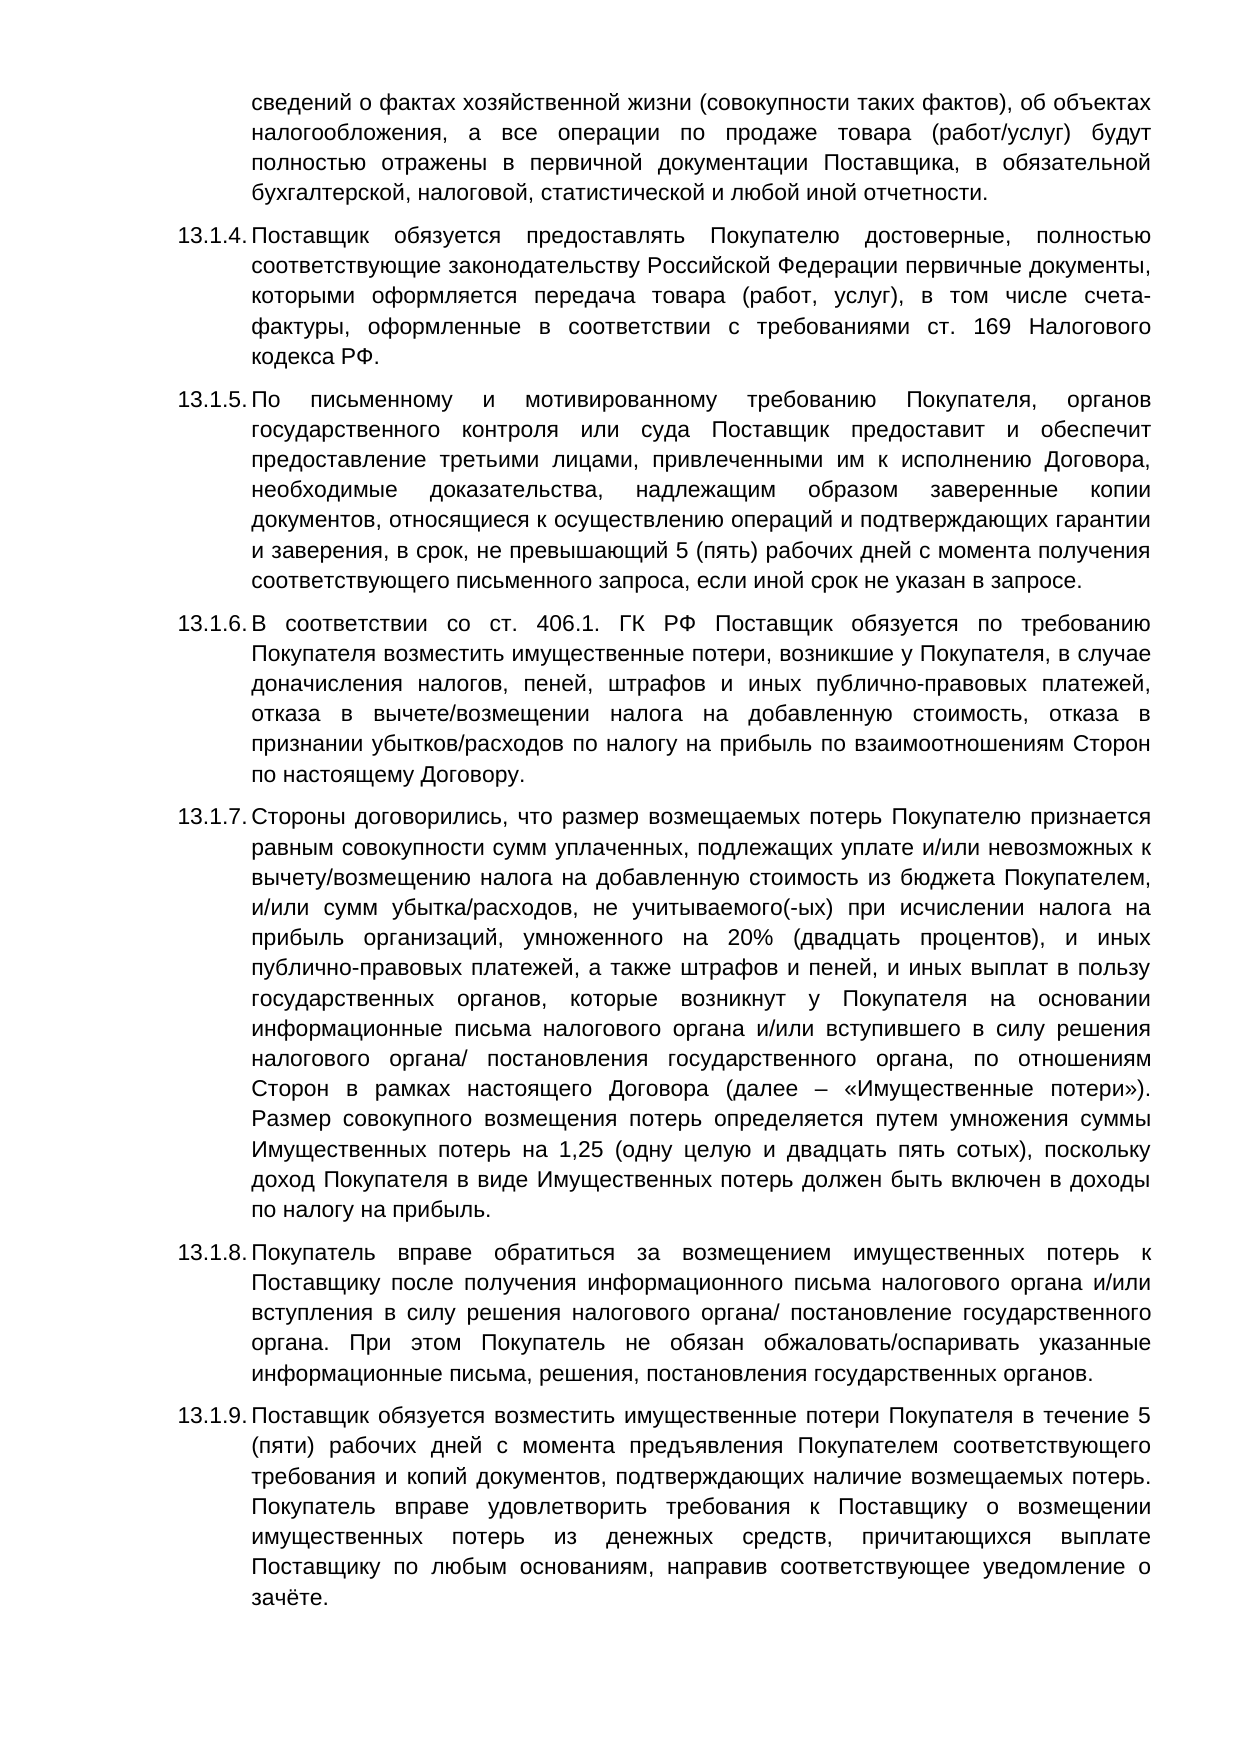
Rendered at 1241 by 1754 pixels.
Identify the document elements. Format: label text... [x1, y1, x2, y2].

list Поставщик обязуется предоставлять Покупателю достоверные, полностью соответствующие законодательству Российской Федерации первичные документы, которыми оформляется передача товара (работ, услуг), в том числе счета-фактуры, оформленные в соответствии с требованиями ст. 169 Налогового кодекса РФ. [177, 222, 1152, 369]
list Стороны договорились, что размер возмещаемых потерь Покупателю признается равным совокупности сумм уплаченных, подлежащих уплате и/или невозможных к вычету/возмещению налога на добавленную стоимость из бюджета Покупателем, и/или сумм убытка/расходов, не учитываемого(-ых) при исчислении налога на прибыль организаций, умноженного на 20% (двадцать процентов), и иных публично-правовых платежей, а также штрафов и пеней, и иных выплат в пользу государственных органов, которые возникнут у Покупателя на основании информационные письма налогового органа и/или вступившего в силу решения налогового органа/ постановления государственного органа, по отношениям Сторон в рамках настоящего Договора (далее – «Имущественные потери»). Размер совокупного возмещения потерь определяется путем умножения суммы Имущественных потерь на 1,25 (одну целую и двадцать пять сотых), поскольку доход Покупателя в виде Имущественных потерь должен быть включен в доходы по налогу на прибыль. [177, 803, 1152, 1222]
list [177, 89, 1152, 206]
list В соответствии со ст. 406.1. ГК РФ Поставщик обязуется по требованию Покупателя возместить имущественные потери, возникшие у Покупателя, в случае доначисления налогов, пеней, штрафов и иных публично-правовых платежей, отказа в вычете/возмещении налога на добавленную стоимость, отказа в признании убытков/расходов по налогу на прибыль по взаимоотношениям Сторон по настоящему Договору. [177, 609, 1152, 787]
list По письменному и мотивированному требованию Покупателя, органов государственного контроля или суда Поставщик предоставит и обеспечит предоставление третьими лицами, привлеченными им к исполнению Договора, необходимые доказательства, надлежащим образом заверенные копии документов, относящиеся к осуществлению операций и подтверждающих гарантии и заверения, в срок, не превышающий 5 (пять) рабочих дней с момента получения соответствующего письменного запроса, если иной срок не указан в запросе. [177, 386, 1152, 593]
list Поставщик обязуется возместить имущественные потери Покупателя в течение 5 (пяти) рабочих дней с момента предъявления Покупателем соответствующего требования и копий документов, подтверждающих наличие возмещаемых потерь. Покупатель вправе удовлетворить требования к Поставщику о возмещении имущественных потерь из денежных средств, причитающихся выплате Поставщику по любым основаниям, направив соответствующее уведомление о зачёте. [177, 1402, 1152, 1610]
list Покупатель вправе обратиться за возмещением имущественных потерь к Поставщику после получения информационного письма налогового органа и/или вступления в силу решения налогового органа/ постановление государственного органа. При этом Покупатель не обязан обжаловать/оспаривать указанные информационные письма, решения, постановления государственных органов. [177, 1239, 1152, 1386]
